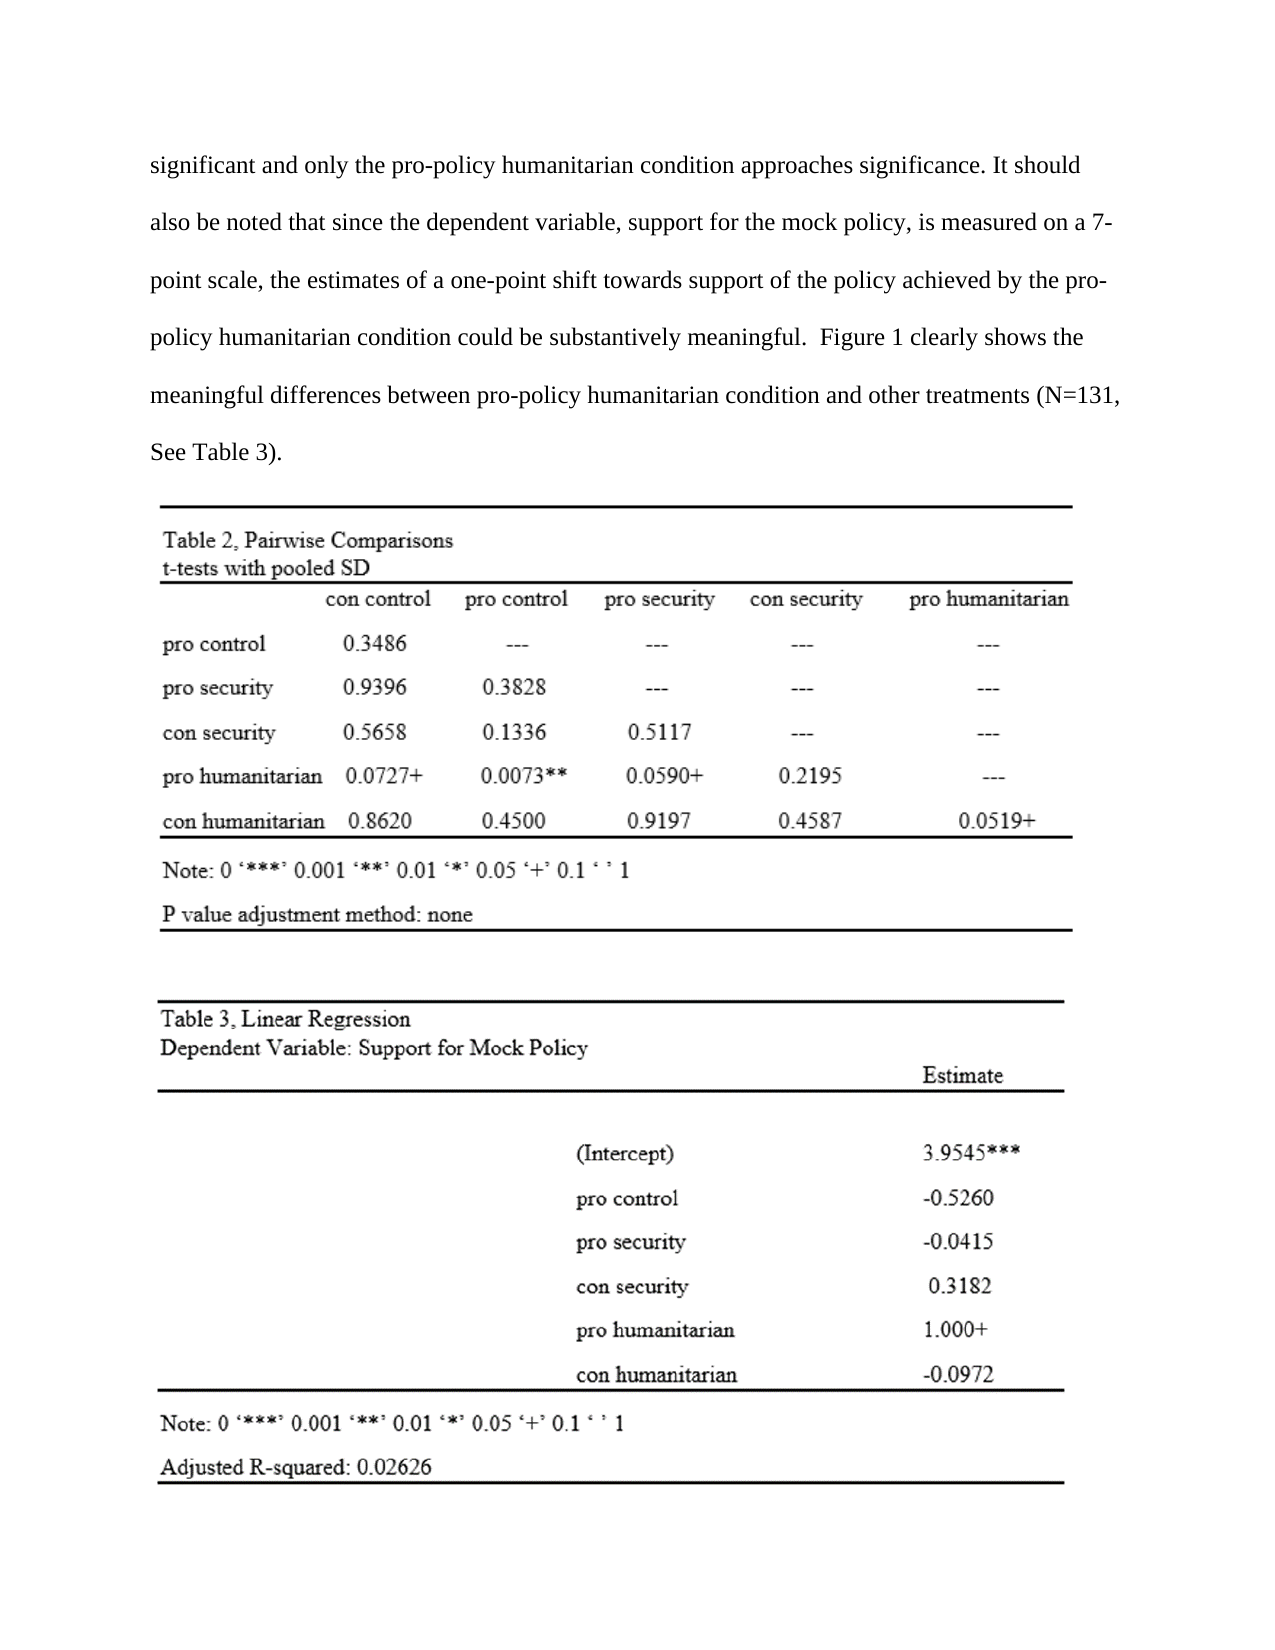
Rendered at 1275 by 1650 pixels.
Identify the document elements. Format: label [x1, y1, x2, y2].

text [150, 150, 1125, 947]
picture [150, 494, 1086, 948]
picture [150, 992, 1074, 1497]
